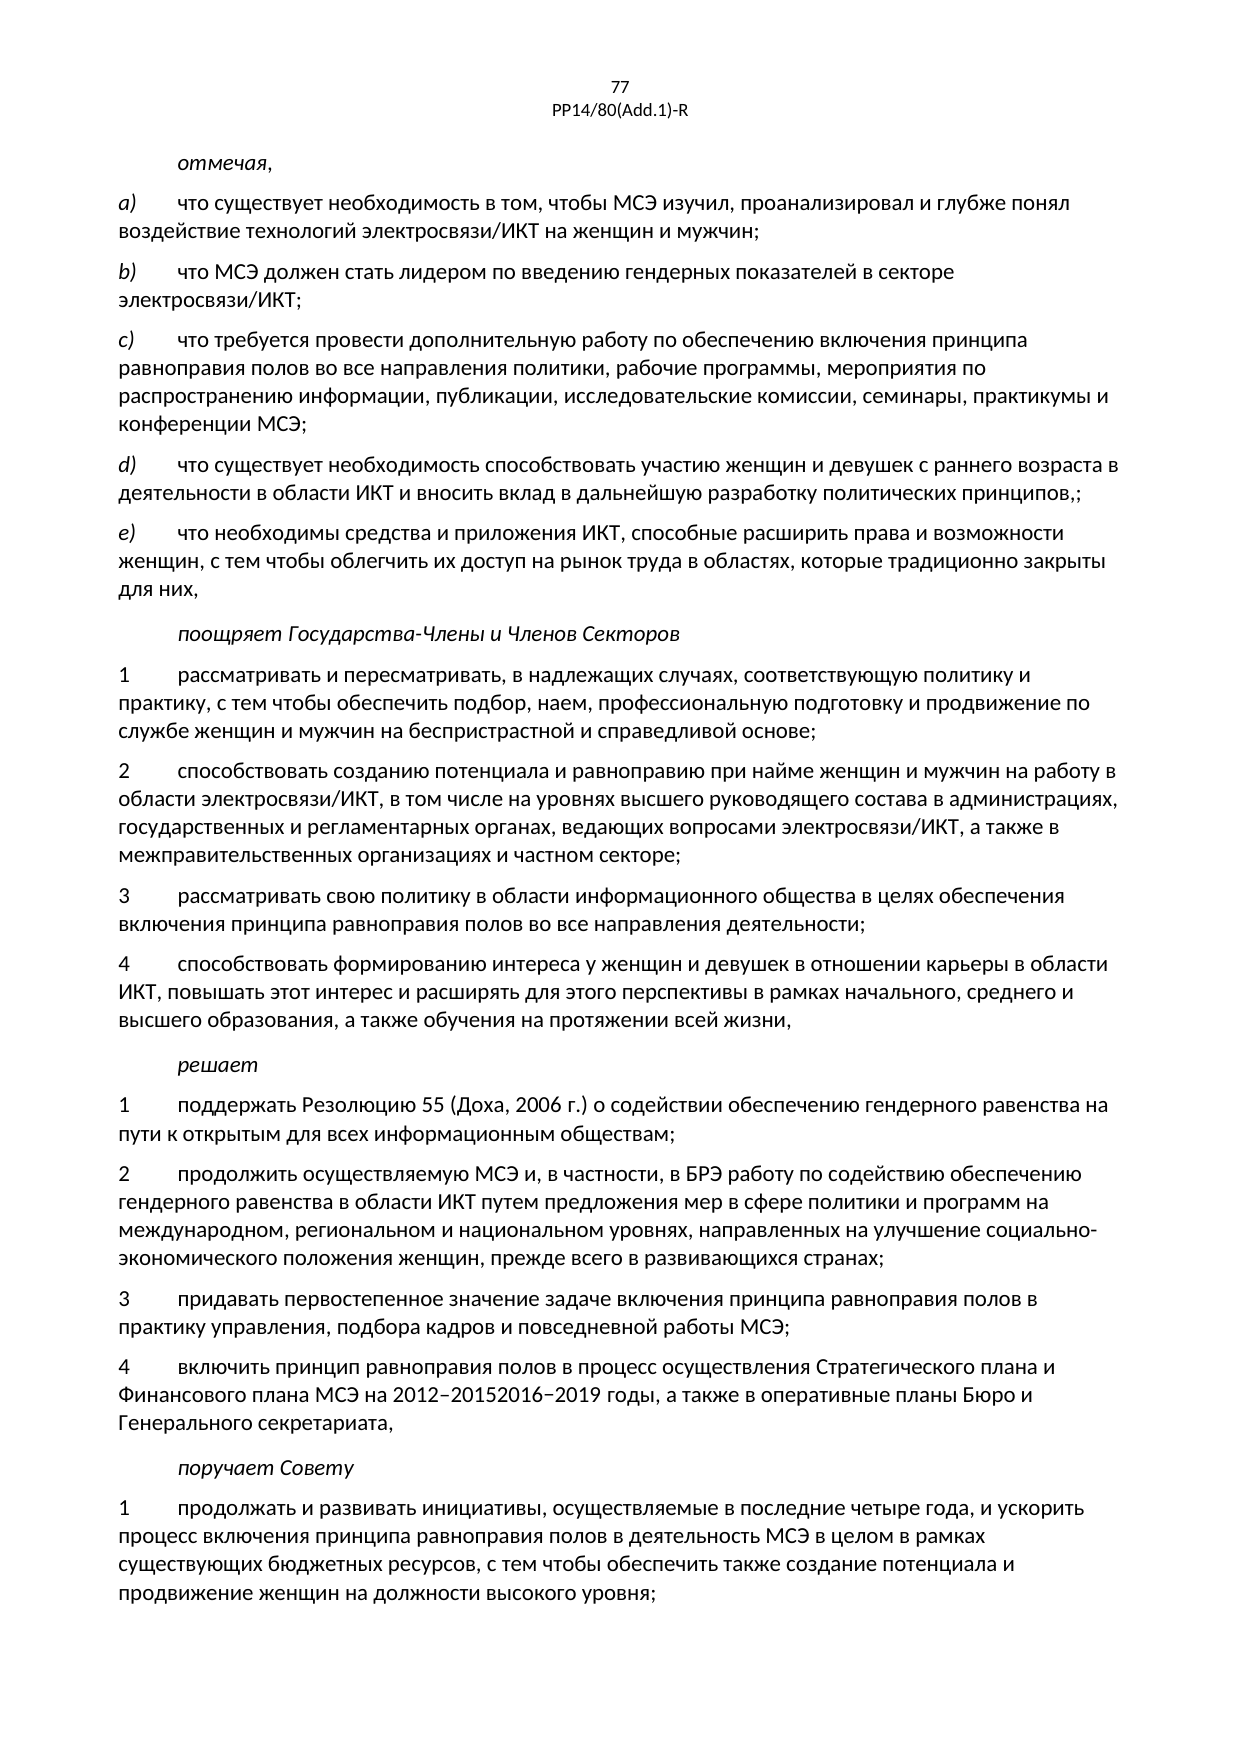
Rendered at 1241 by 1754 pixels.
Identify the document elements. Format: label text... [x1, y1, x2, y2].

text поощряет Государства-Члены и Членов Секторов [177, 619, 1122, 647]
text 1 продолжать и развивать инициативы, осуществляемые в последние четыре года, и ускорить процесс включения принципа равноправия полов в деятельность МСЭ в целом в рамках существующих бюджетных ресурсов, с тем чтобы обеспечить создание потенциала и продвижение женщин на должности высокого уровня; [118, 1493, 1122, 1606]
text 2 способствовать равноправию при найме женщин и мужчин на работу в области электросвязи/ИКТ, в том числе на уровнях высшего руководящего состава в администрациях, государственных и регламентарных органах, ведающих вопросами электросвязи/ИКТ, а также в межправительственных организациях и частном секторе; [118, 756, 1122, 868]
text b) что МСЭ должен стать лидером по введению гендерных показателей в секторе электросвязи/ИКТ; [118, 257, 1122, 313]
text поручает Совету [177, 1453, 1122, 1481]
text 1 рассматривать и пересматривать, в надлежащих случаях, соответствующую политику и практику, с тем чтобы обеспечить подбор, наем, профессиональную подготовку и продвижение по службе женщин и мужчин на беспристрастной и справедливой основе; [118, 660, 1122, 744]
text 3 рассматривать свою политику в области информационного общества в целях обеспечения включения принципа равноправия полов во все направления деятельности; [118, 881, 1122, 937]
text с) что требуется провести дополнительную работу по обеспечению включения принципа равноправия полов во все направления политики, рабочие программы, мероприятия по распространению информации, публикации, исследовательские комиссии, семинары, практикумы и конференции МСЭ; [118, 325, 1122, 437]
text отмечая, [177, 148, 1122, 176]
text 4 способствовать формированию интереса у женщин и девушек в отношении карьеры в области ИКТ, повышать этот интерес и расширять для этого перспективы в рамках начального, среднего и высшего образования, [118, 949, 1122, 1033]
text 4 включить принцип равноправия полов в процесс осуществления Стратегического плана и Финансового плана МСЭ на годы, а также в оперативные планы Бюро и Генерального секретариата, [118, 1352, 1122, 1436]
text 3 придавать первостепенное значение задаче включения принципа равноправия полов в практику управления, подбора кадров и повседневной работы МСЭ; [118, 1284, 1122, 1340]
text 2 продолжить осуществляемую МСЭ и, в частности, в БРЭ работу по содействию обеспечению гендерного равенства в области ИКТ путем предложения мер в сфере политики и программ на международном, региональном и национальном уровнях, направленных на улучшение социально-экономического положения женщин, прежде всего в развивающихся странах; [118, 1159, 1122, 1271]
text решает [177, 1050, 1122, 1078]
text 1 поддержать Резолюцию 55 (Доха, 2006 г.) о содействии обеспечению гендерного равенства на пути к открытым для всех информационным обществам; [118, 1091, 1122, 1147]
text а) что существует необходимость в том, чтобы МСЭ изучил, проанализировал и глубже понял воздействие технологий электросвязи/ИКТ на женщин и мужчин; [118, 188, 1122, 244]
text d) что существует необходимость способствовать участию женщин и девушек с раннего возраста в деятельности в области ИКТ и вносить вклад в дальнейшую разработку политических принципов [118, 450, 1122, 506]
